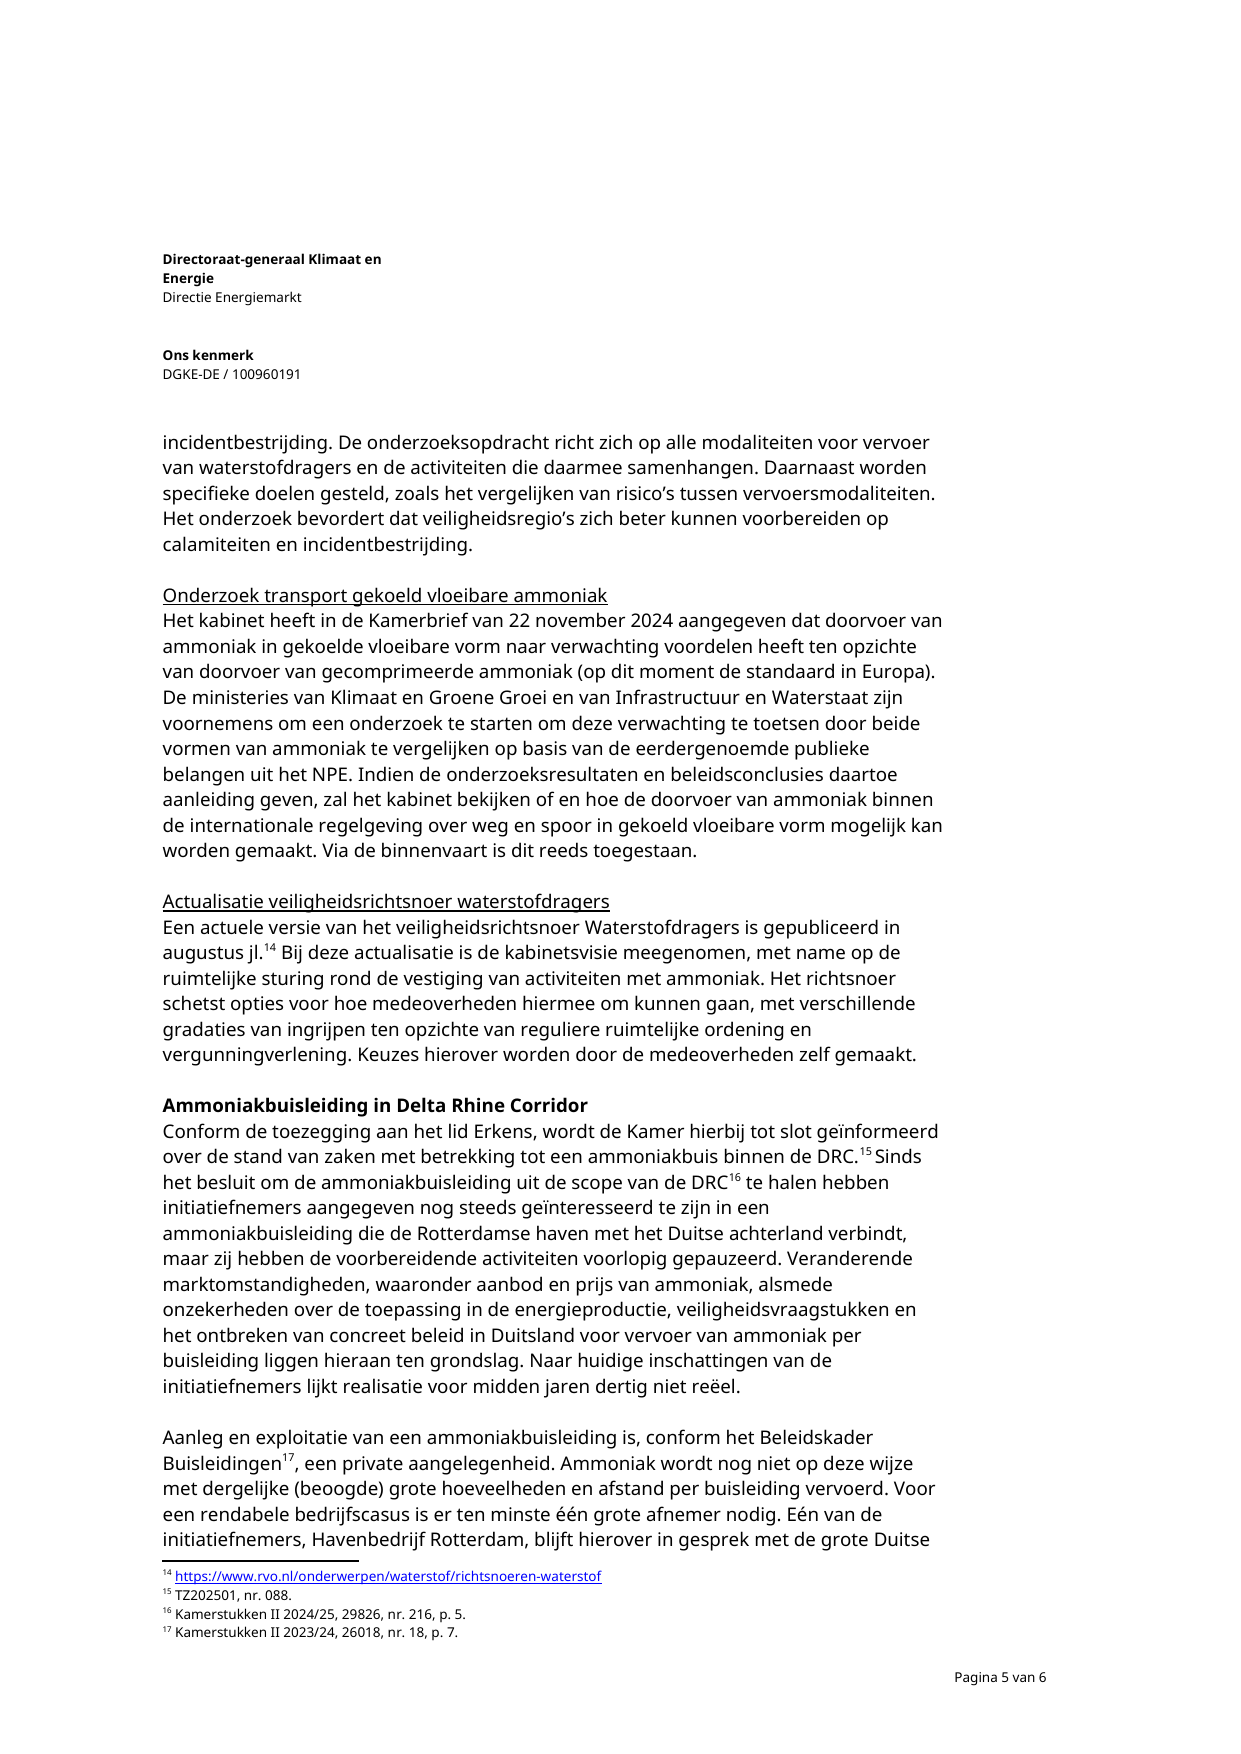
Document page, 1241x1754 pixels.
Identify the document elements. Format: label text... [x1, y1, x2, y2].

text Onderzoek transport gekoeld vloeibare ammoniak [162, 557, 947, 608]
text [162, 429, 947, 557]
text Het kabinet heeft in de Kamerbrief van 22 november 2024 aangegeven dat doorvoer van ammoniak in gekoelde vloeibare vorm naar verwachting voordelen heeft ten opzichte van doorvoer van gecomprimeerde ammoniak (op dit moment de standaard in Europa). De ministeries van Klimaat en Groene Groei en van Infrastructuur en Waterstaat zijn voornemens om een onderzoek te starten om deze verwachting te toetsen door beide vormen van ammoniak te vergelijken op basis van de eerdergenoemde publieke belangen uit het NPE. Indien de onderzoeksresultaten en beleidsconclusies daartoe aanleiding geven, zal het kabinet bekijken of en hoe de doorvoer van ammoniak binnen de internationale regelgeving over weg en spoor in gekoeld vloeibare vorm mogelijk kan worden gemaakt. Via de binnenvaart is dit reeds toegestaan. [162, 608, 947, 863]
text Ammoniakbuisleiding in Delta Rhine Corridor [162, 1093, 947, 1118]
text Een actuele versie van het veiligheidsrichtsnoer Waterstofdragers is gepubliceerd in augustus jl. Bij deze actualisatie is de kabinetsvisie meegenomen, met name op de ruimtelijke sturing rond de vestiging van activiteiten met ammoniak. Het richtsnoer schetst opties voor hoe medeoverheden hiermee om kunnen gaan, met verschillende gradaties van ingrijpen ten opzichte van reguliere ruimtelijke ordening en vergunningverlening. Keuzes hierover worden door de medeoverheden zelf gemaakt. [162, 914, 947, 1067]
text Conform de toezegging aan het lid Erkens, wordt de Kamer hierbij tot slot geïnformeerd over de stand van zaken met betrekking tot een ammoniakbuis binnen de DRC. Sinds het besluit om de ammoniakbuisleiding uit de scope van de DRC te halen hebben initiatiefnemers aangegeven nog steeds geïnteresseerd te zijn in een ammoniakbuisleiding die de Rotterdamse haven met het Duitse achterland verbindt, maar zij hebben de voorbereidende activiteiten voorlopig gepauzeerd. Veranderende marktomstandigheden, waaronder aanbod en prijs van ammoniak, alsmede onzekerheden over de toepassing in de energieproductie, veiligheidsvraagstukken en het ontbreken van concreet beleid in Duitsland voor vervoer van ammoniak per buisleiding liggen hieraan ten grondslag. Naar huidige inschattingen van de initiatiefnemers lijkt realisatie voor midden jaren dertig niet reëel. [162, 1118, 947, 1399]
text Actualisatie veiligheidsrichtsnoer waterstofdragers [162, 888, 947, 914]
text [162, 1424, 947, 1552]
